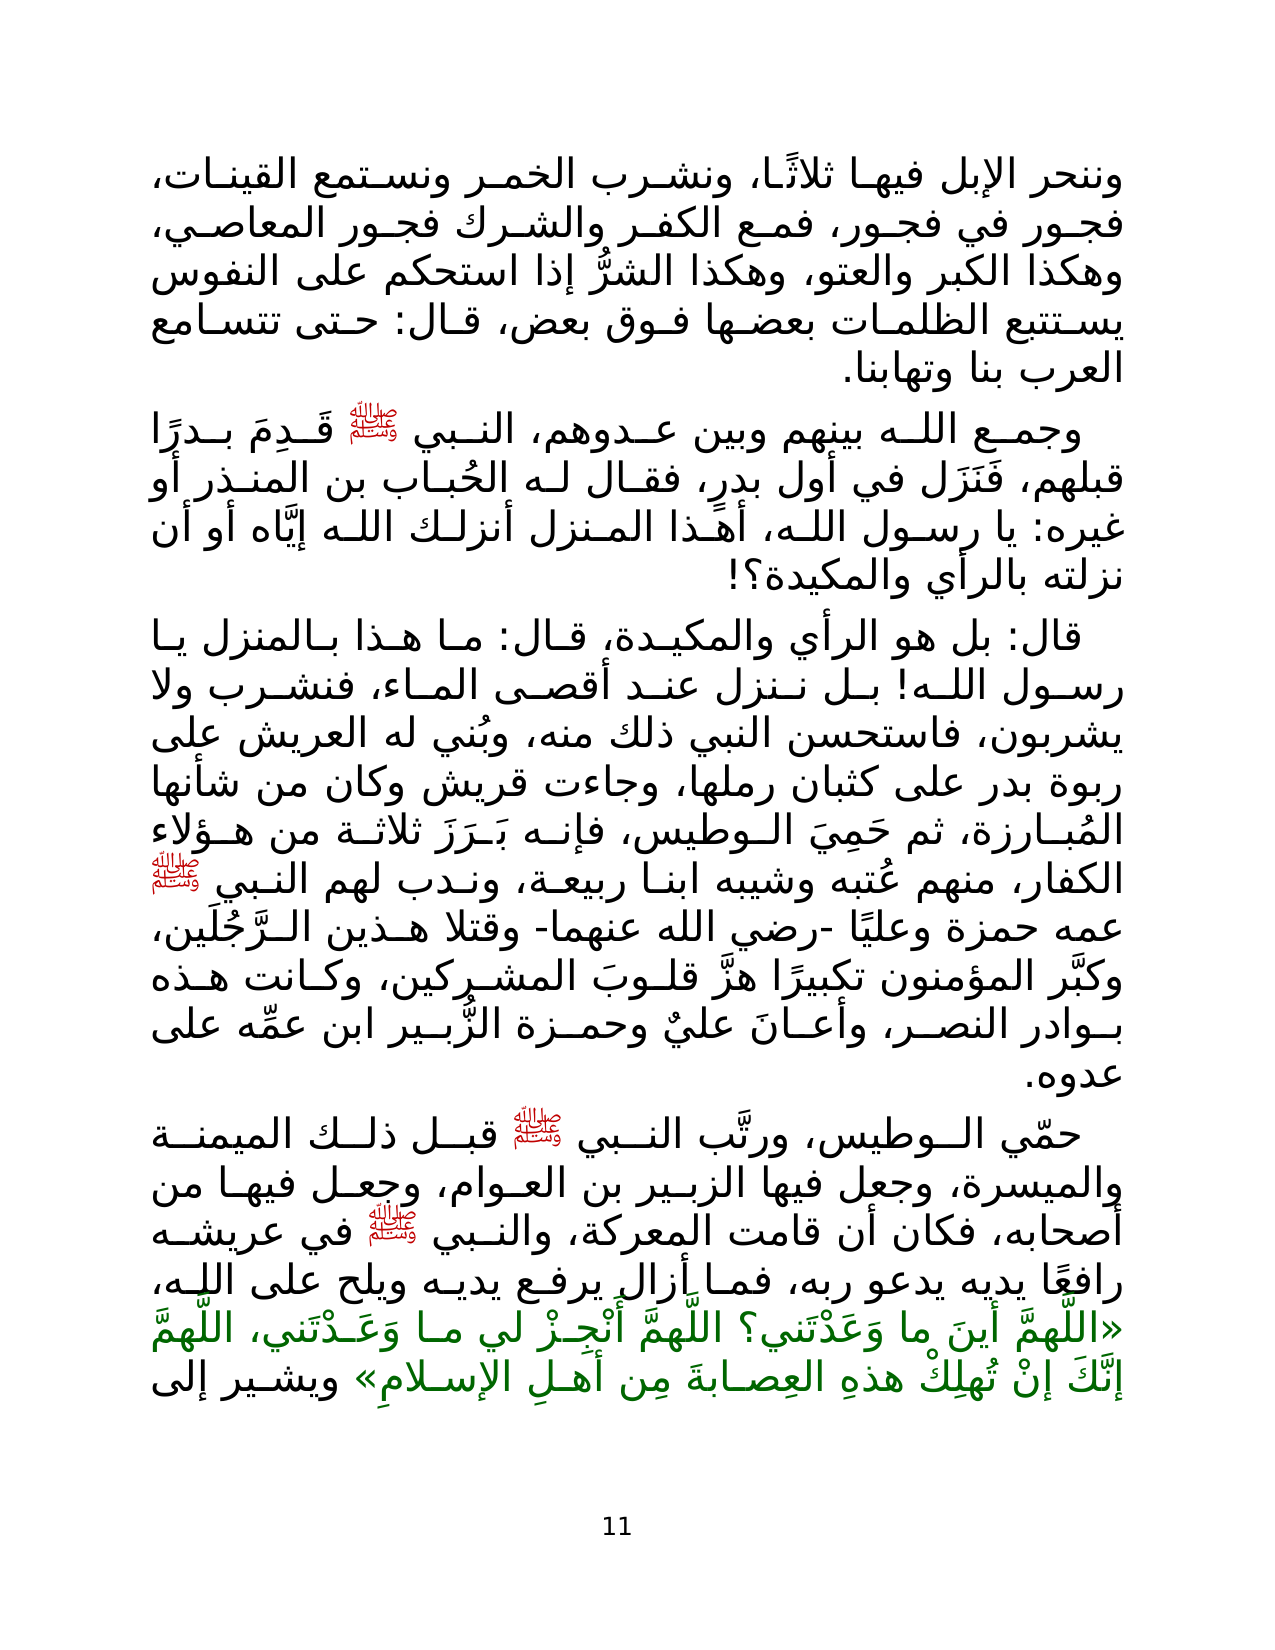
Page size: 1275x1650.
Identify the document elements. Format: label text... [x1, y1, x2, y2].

text وجمع الله بينهم وبين عدوهم، النبي ﷺ قَدِمَ بدرًا قبلهم، فَنَزَل في أول بدرٍ، فقال له الحُباب بن المنذر أو غيره: يا رسول الله، أهذا المنزل أنزلك الله إيَّاه أو أن نزلته بالرأي والمكيدة؟! [150, 405, 1125, 599]
text قال: بل هو الرأي والمكيدة، قال: ما هذا بالمنزل يا رسول الله! بل ننزل عند أقصى الماء، فنشرب ولا يشربون، فاستحسن النبي ذلك منه، وبُني له العريش على ربوة بدر على كثبان رملها، وجاءت قريش وكان من شأنها المُبارزة، ثم حَمِيَ الوطيس، فإنه بَرَزَ ثلاثة من هؤلاء الكفار، منهم عُتبه وشيبه ابنا ربيعة، وندب لهم النبي ﷺ عمه حمزة وعليًا -رضي الله عنهما- وقتلا هذين الرَّجُلَين، وكبَّر المؤمنون تكبيرًا هزَّ قلوبَ المشركين، وكانت هذه بوادر النصر، وأعانَ عليٌ وحمزة الزُّبير ابن عمِّه على عدوه. [150, 612, 1125, 1097]
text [150, 1110, 1125, 1401]
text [150, 150, 1125, 393]
